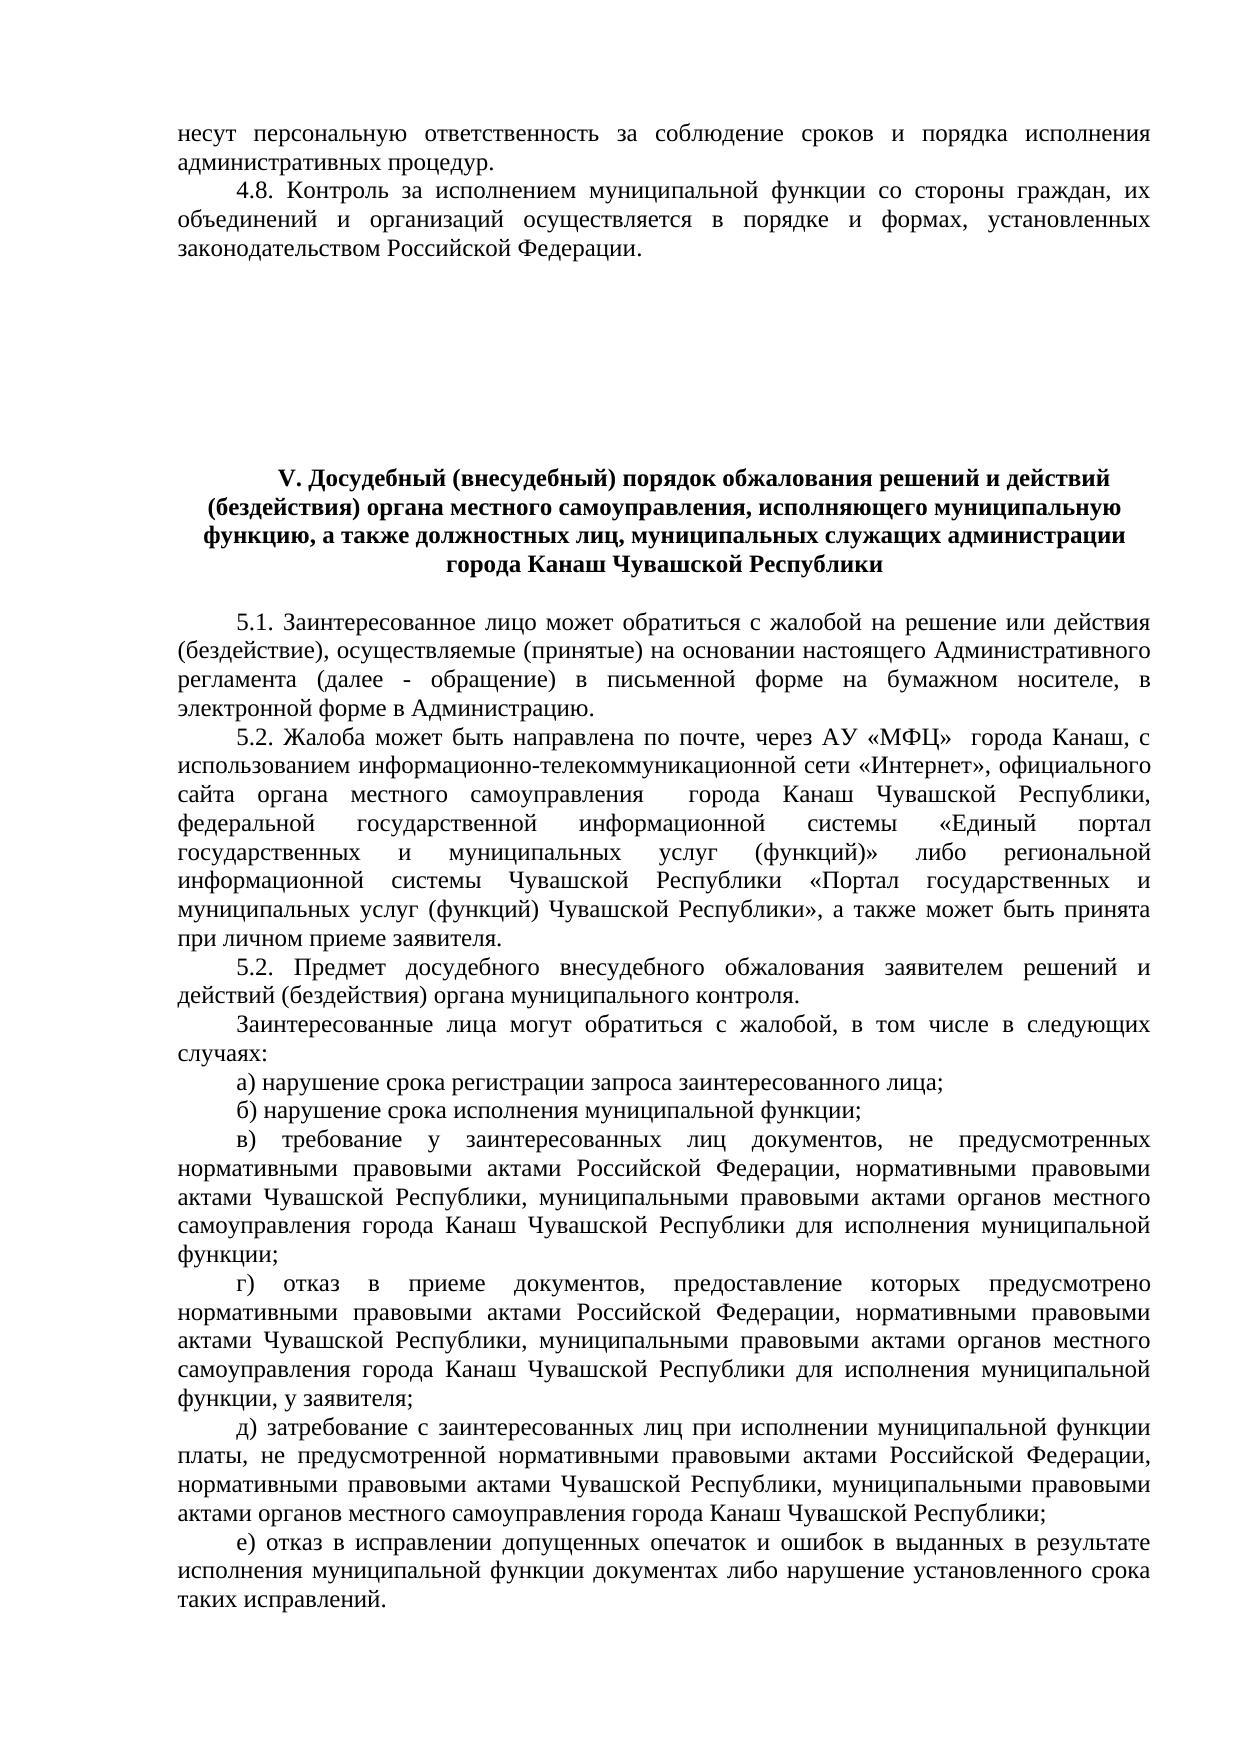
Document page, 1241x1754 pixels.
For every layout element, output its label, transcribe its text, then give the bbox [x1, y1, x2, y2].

text 5.1. Заинтересованное лицо может обратиться с жалобой на решение или действия (бездействие), осуществляемые (принятые) на основании настоящего Административного регламента (далее - обращение) в письменной форме на бумажном носителе, в электронной форме в Администрацию. [177, 607, 1152, 722]
text 4.8. Контроль за исполнением муниципальной функции со стороны граждан, их объединений и организаций осуществляется в порядке и формах, установленных законодательством Российской Федерации. [177, 176, 1152, 262]
text г) отказ в приеме документов, предоставление которых предусмотрено нормативными правовыми актами Российской Федерации, нормативными правовыми актами Чувашской Республики, муниципальными правовыми актами органов местного самоуправления города Канаш Чувашской Республики для исполнения муниципальной функции, у заявителя; [177, 1268, 1152, 1412]
text Заинтересованные лица могут обратиться с жалобой, в том числе в следующих случаях: [177, 1009, 1152, 1067]
text е) отказ в исправлении допущенных опечаток и ошибок в выданных в результате исполнения муниципальной функции документах либо нарушение установленного срока таких исправлений. [177, 1527, 1152, 1613]
text 5.2. Жалоба может быть направлена по почте, через АУ «МФЦ» города Канаш, с использованием информационно-телекоммуникационной сети «Интернет», официального сайта органа местного самоуправления города Канаш Чувашской Республики, федеральной государственной информационной системы «Единый портал государственных и муниципальных услуг (функций)» либо региональной информационной системы Чувашской Республики «Портал государственных и муниципальных услуг (функций) Чувашской Республики», а также может быть принята при личном приеме заявителя. [177, 722, 1152, 952]
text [177, 118, 1152, 176]
text а) нарушение срока регистрации запроса заинтересованного лица; [177, 1067, 1152, 1096]
text 5.2. Предмет досудебного внесудебного обжалования заявителем решений и действий (бездействия) органа муниципального контроля. [177, 952, 1152, 1009]
text б) нарушение срока исполнения муниципальной функции; [177, 1096, 1152, 1124]
text д) затребование с заинтересованных лиц при исполнении муниципальной функции платы, не предусмотренной нормативными правовыми актами Российской Федерации, нормативными правовыми актами Чувашской Республики, муниципальными правовыми актами органов местного самоуправления города Канаш Чувашской Республики; [177, 1412, 1152, 1527]
text в) требование у заинтересованных лиц документов, не предусмотренных нормативными правовыми актами Российской Федерации, нормативными правовыми актами Чувашской Республики, муниципальными правовыми актами органов местного самоуправления города Канаш Чувашской Республики для исполнения муниципальной функции; [177, 1124, 1152, 1268]
text V. Досудебный (внесудебный) порядок обжалования решений и действий (бездействия) органа местного самоуправления, исполняющего муниципальную функцию, а также должностных лиц, муниципальных служащих администрации города Канаш Чувашской Республики [177, 463, 1152, 578]
